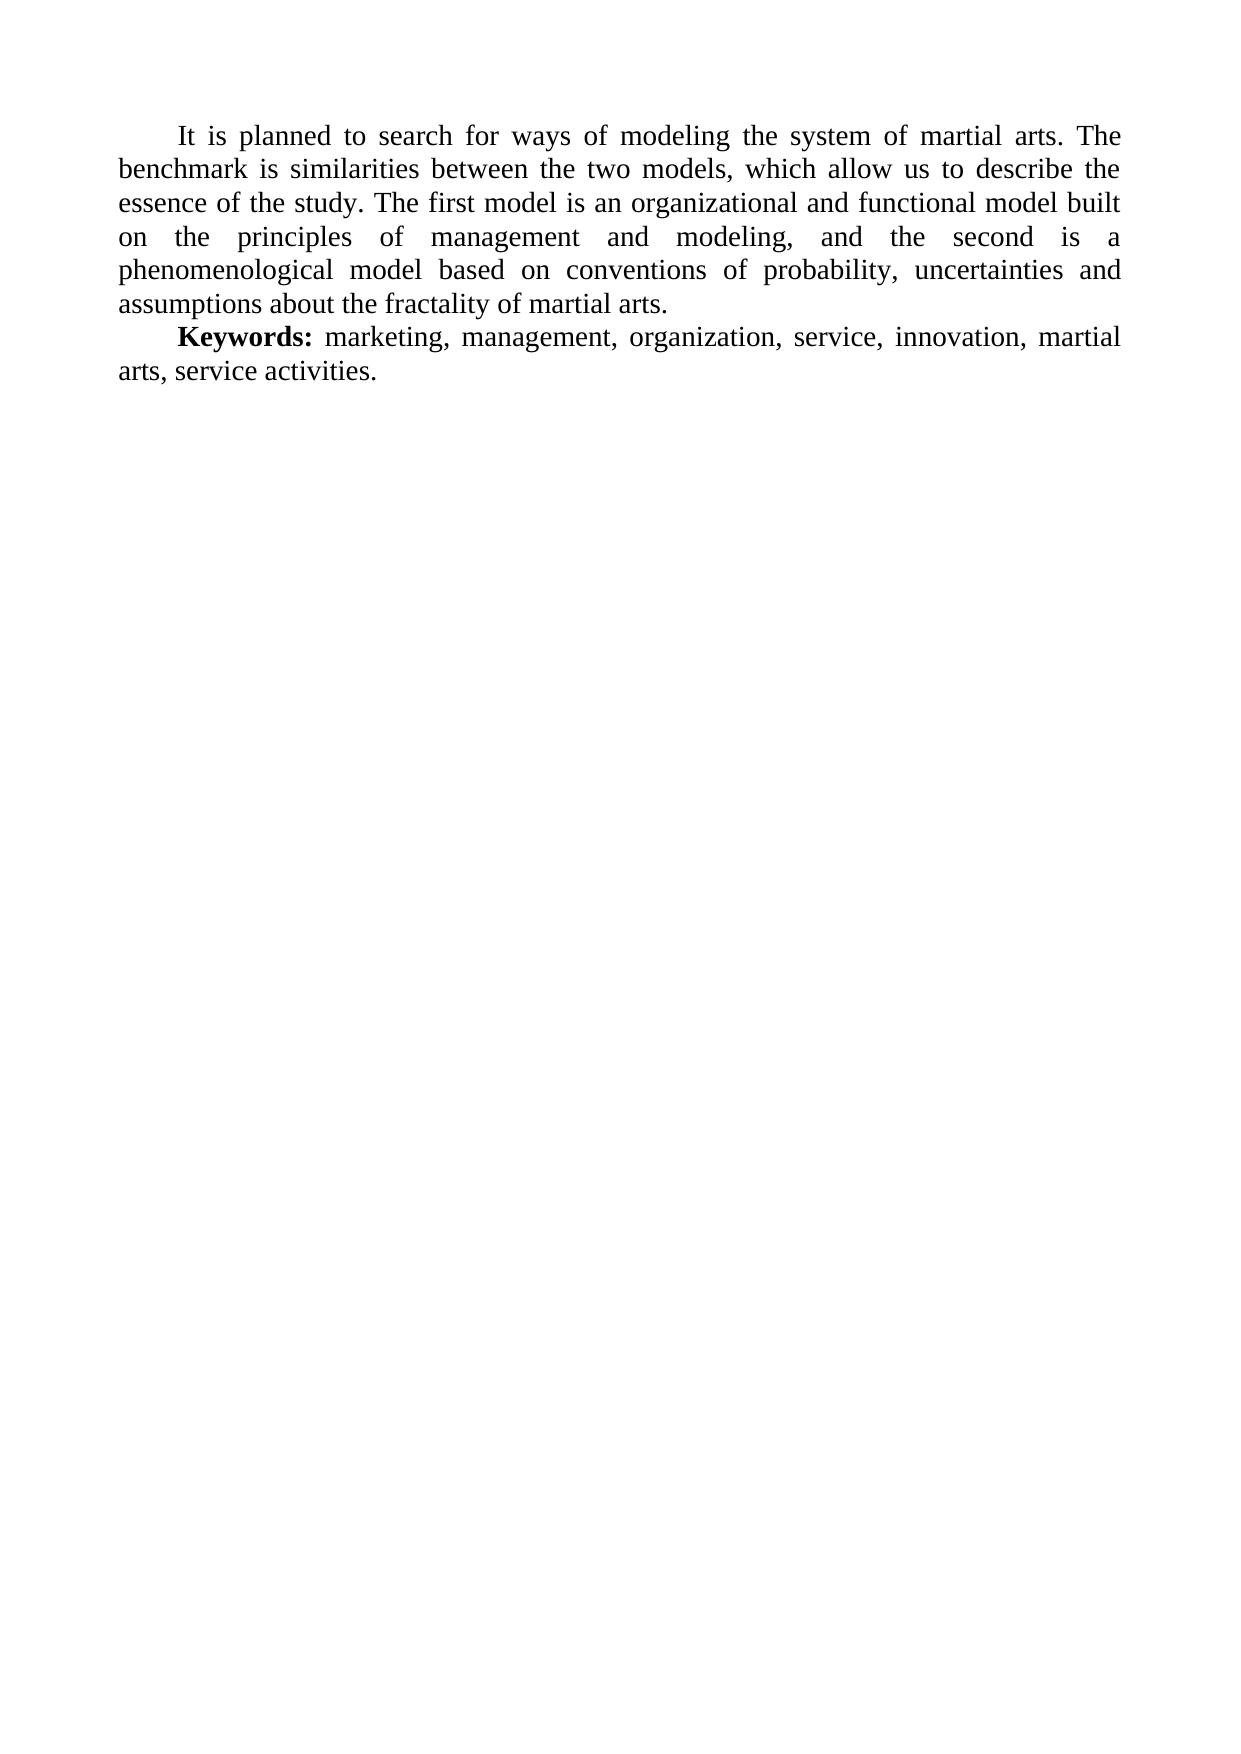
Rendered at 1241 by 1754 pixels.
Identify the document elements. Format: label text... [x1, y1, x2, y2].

text Keywords: marketing, management, organization, service, innovation, martial arts, service activities. [118, 319, 1122, 386]
text It is planned to search for ways of modeling the system of martial arts. The benchmark is similarities between the two models, which allow us to describe the essence of the study. The first model is an organizational and functional model built on the principles of management and modeling, and the second is a phenomenological model based on conventions of probability, uncertainties and assumptions about the fractality of martial arts. [118, 118, 1122, 319]
